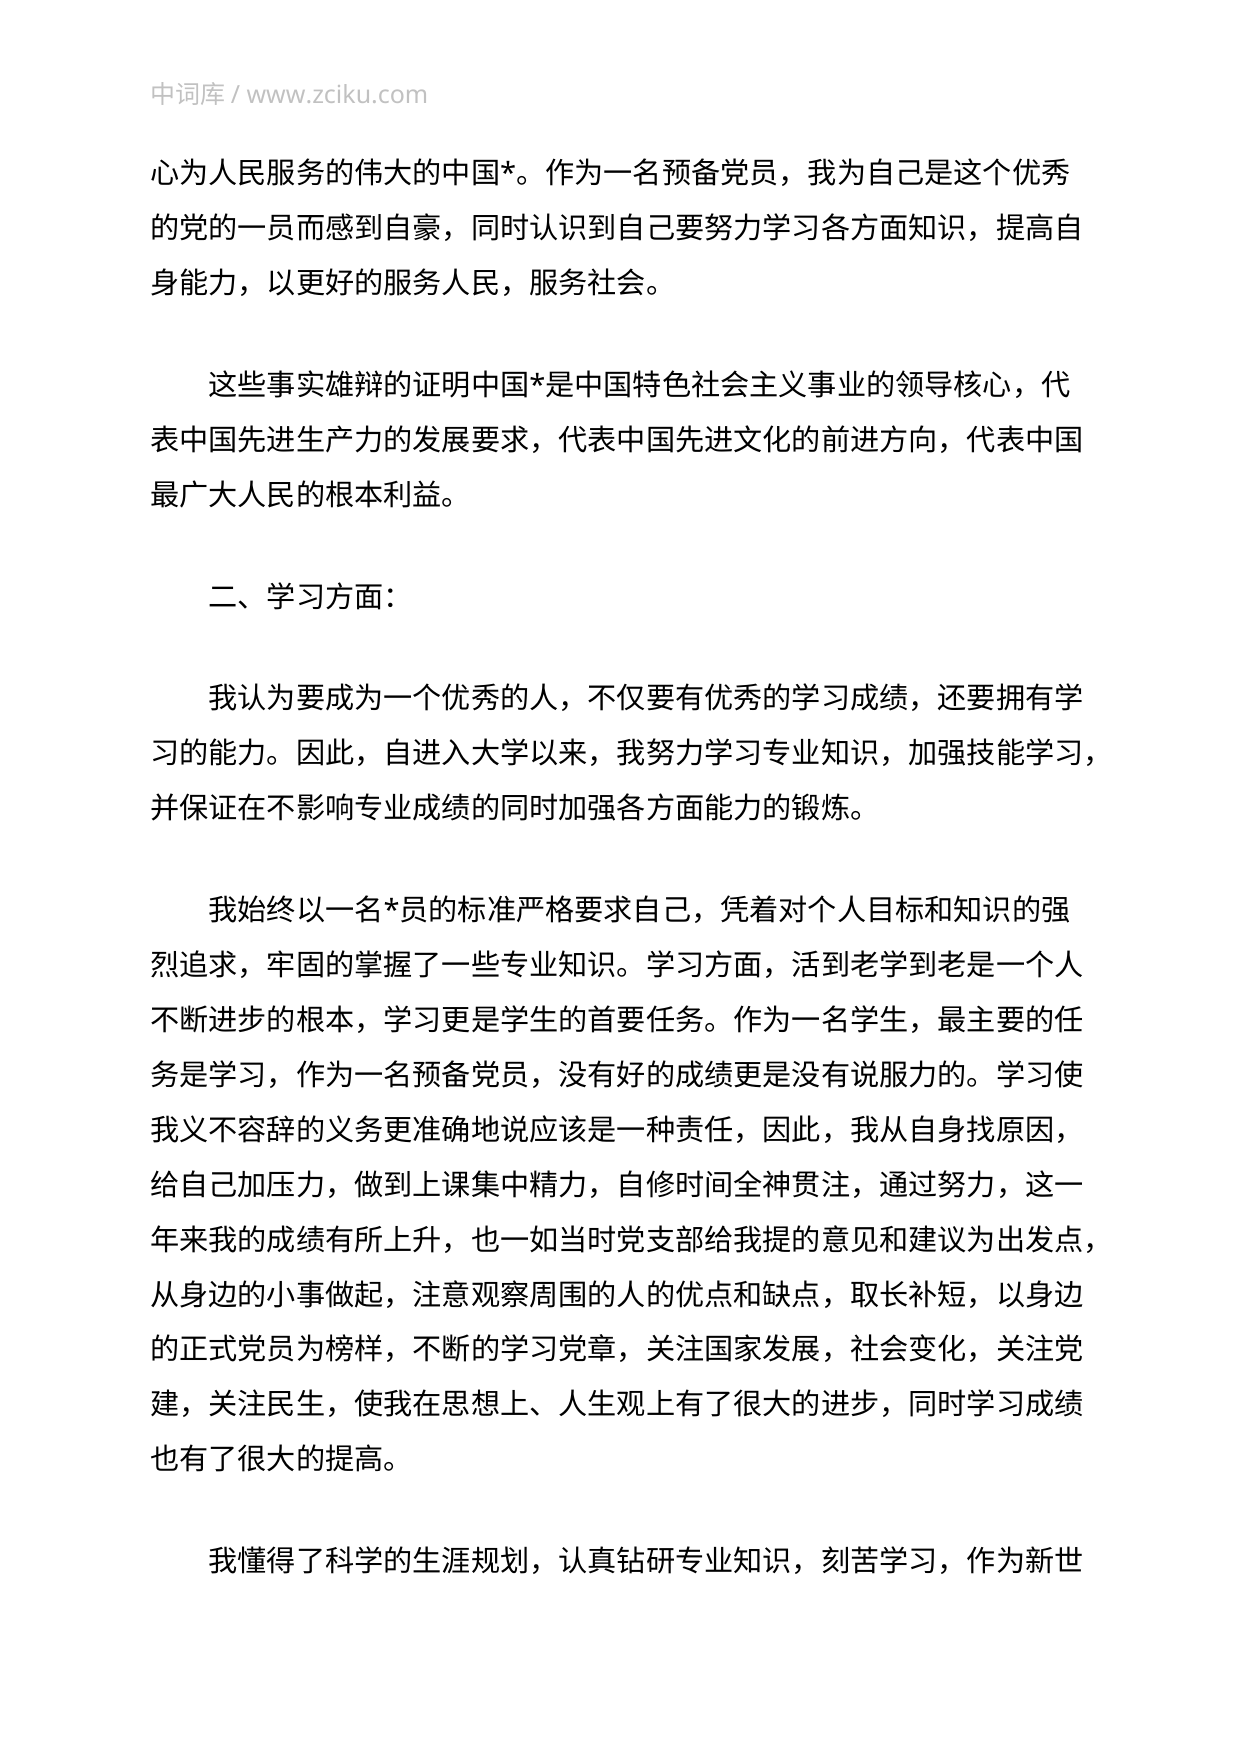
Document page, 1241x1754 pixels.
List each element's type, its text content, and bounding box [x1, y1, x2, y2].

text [150, 150, 1090, 302]
text 二、学习方面： [150, 573, 1090, 616]
text 我始终以一名*员的标准严格要求自己，凭着对个人目标和知识的强烈追求，牢固的掌握了一些专业知识。学习方面，活到老学到老是一个人不断进步的根本，学习更是学生的首要任务。作为一名学生，最主要的任务是学习，作为一名预备党员，没有好的成绩更是没有说服力的。学习使我义不容辞的义务更准确地说应该是一种责任，因此，我从自身找原因，给自己加压力，做到上课集中精力，自修时间全神贯注，通过努力，这一年来我的成绩有所上升，也一如当时党支部给我提的意见和建议为出发点，从身边的小事做起，注意观察周围的人的优点和缺点，取长补短，以身边的正式党员为榜样，不断的学习党章，关注国家发展，社会变化，关注党建，关注民生，使我在思想上、人生观上有了很大的进步，同时学习成绩也有了很大的提高。 [150, 887, 1090, 1478]
text 我认为要成为一个优秀的人，不仅要有优秀的学习成绩，还要拥有学习的能力。因此，自进入大学以来，我努力学习专业知识，加强技能学习，并保证在不影响专业成绩的同时加强各方面能力的锻炼。 [150, 675, 1090, 827]
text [150, 1537, 1090, 1580]
text 这些事实雄辩的证明中国*是中国特色社会主义事业的领导核心，代表中国先进生产力的发展要求，代表中国先进文化的前进方向，代表中国最广大人民的根本利益。 [150, 362, 1090, 514]
